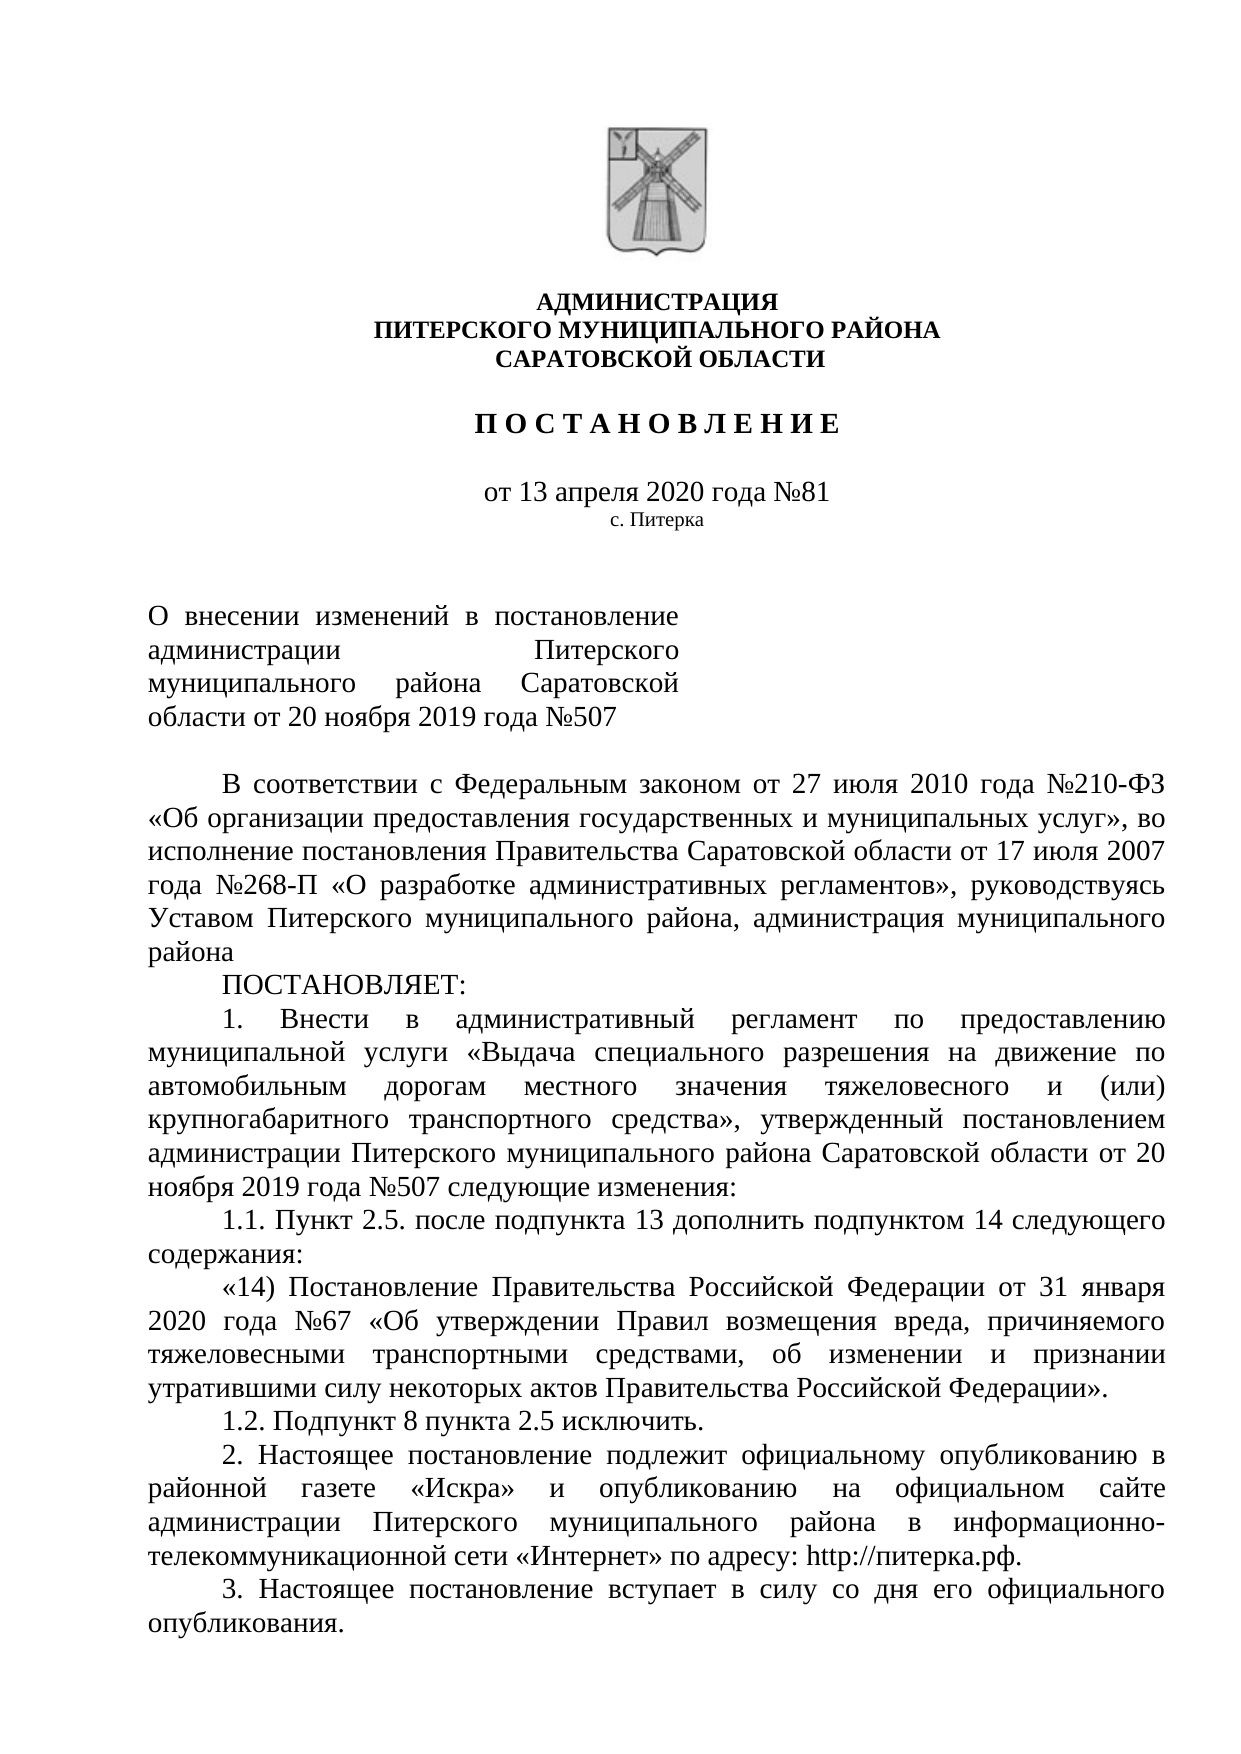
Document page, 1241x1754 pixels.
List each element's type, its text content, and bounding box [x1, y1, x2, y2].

text 3. Настоящее постановление вступает в силу со дня его официального опубликования. [148, 1571, 1166, 1638]
text 1. Внести в административный регламент по предоставлению муниципальной услуги «Выдача специального разрешения на движение по автомобильным дорогам местного значения тяжеловесного и (или) крупногабаритного транспортного средства», утвержденный постановлением администрации Питерского муниципального района Саратовской области от 20 ноября 2019 года №507 следующие изменения: [148, 1001, 1166, 1202]
text САРАТОВСКОЙ ОБЛАСТИ [148, 344, 1166, 373]
text О внесении изменений в постановление администрации Питерского муниципального района Саратовской области от 20 ноября 2019 года №507 [148, 598, 679, 733]
text ПИТЕРСКОГО МУНИЦИПАЛЬНОГО РАЙОНА [148, 316, 1166, 344]
text П О С Т А Н О В Л Е Н И Е [148, 407, 1166, 440]
text 2. Настоящее постановление подлежит официальному опубликованию в районной газете «Искра» и опубликованию на официальном сайте администрации Питерского муниципального района в информационно-телекоммуникационной сети «Интернет» по адресу: http://питерка.рф. [148, 1437, 1166, 1571]
picture [601, 124, 713, 265]
text 1.2. Подпункт 8 пункта 2.5 исключить. [148, 1403, 1166, 1437]
text ПОСТАНОВЛЯЕТ: [148, 967, 1166, 1001]
text от 13 апреля 2020 года №81 [148, 474, 1166, 507]
text АДМИНИСТРАЦИЯ [148, 287, 1166, 316]
text «14) Постановление Правительства Российской Федерации от 31 января 2020 года №67 «Об утверждении Правил возмещения вреда, причиняемого тяжеловесными транспортными средствами, об изменении и признании утратившими силу некоторых актов Правительства Российской Федерации». [148, 1269, 1166, 1403]
text 1.1. Пункт 2.5. после подпункта 13 дополнить подпунктом 14 следующего содержания: [148, 1202, 1166, 1269]
text В соответствии с Федеральным законом от 27 июля 2010 года №210-ФЗ «Об организации предоставления государственных и муниципальных услуг», во исполнение постановления Правительства Саратовской области от 17 июля 2007 года №268-П «О разработке административных регламентов», руководствуясь Уставом Питерского муниципального района, администрация муниципального района [148, 766, 1166, 967]
text с. Питерка [148, 507, 1166, 531]
